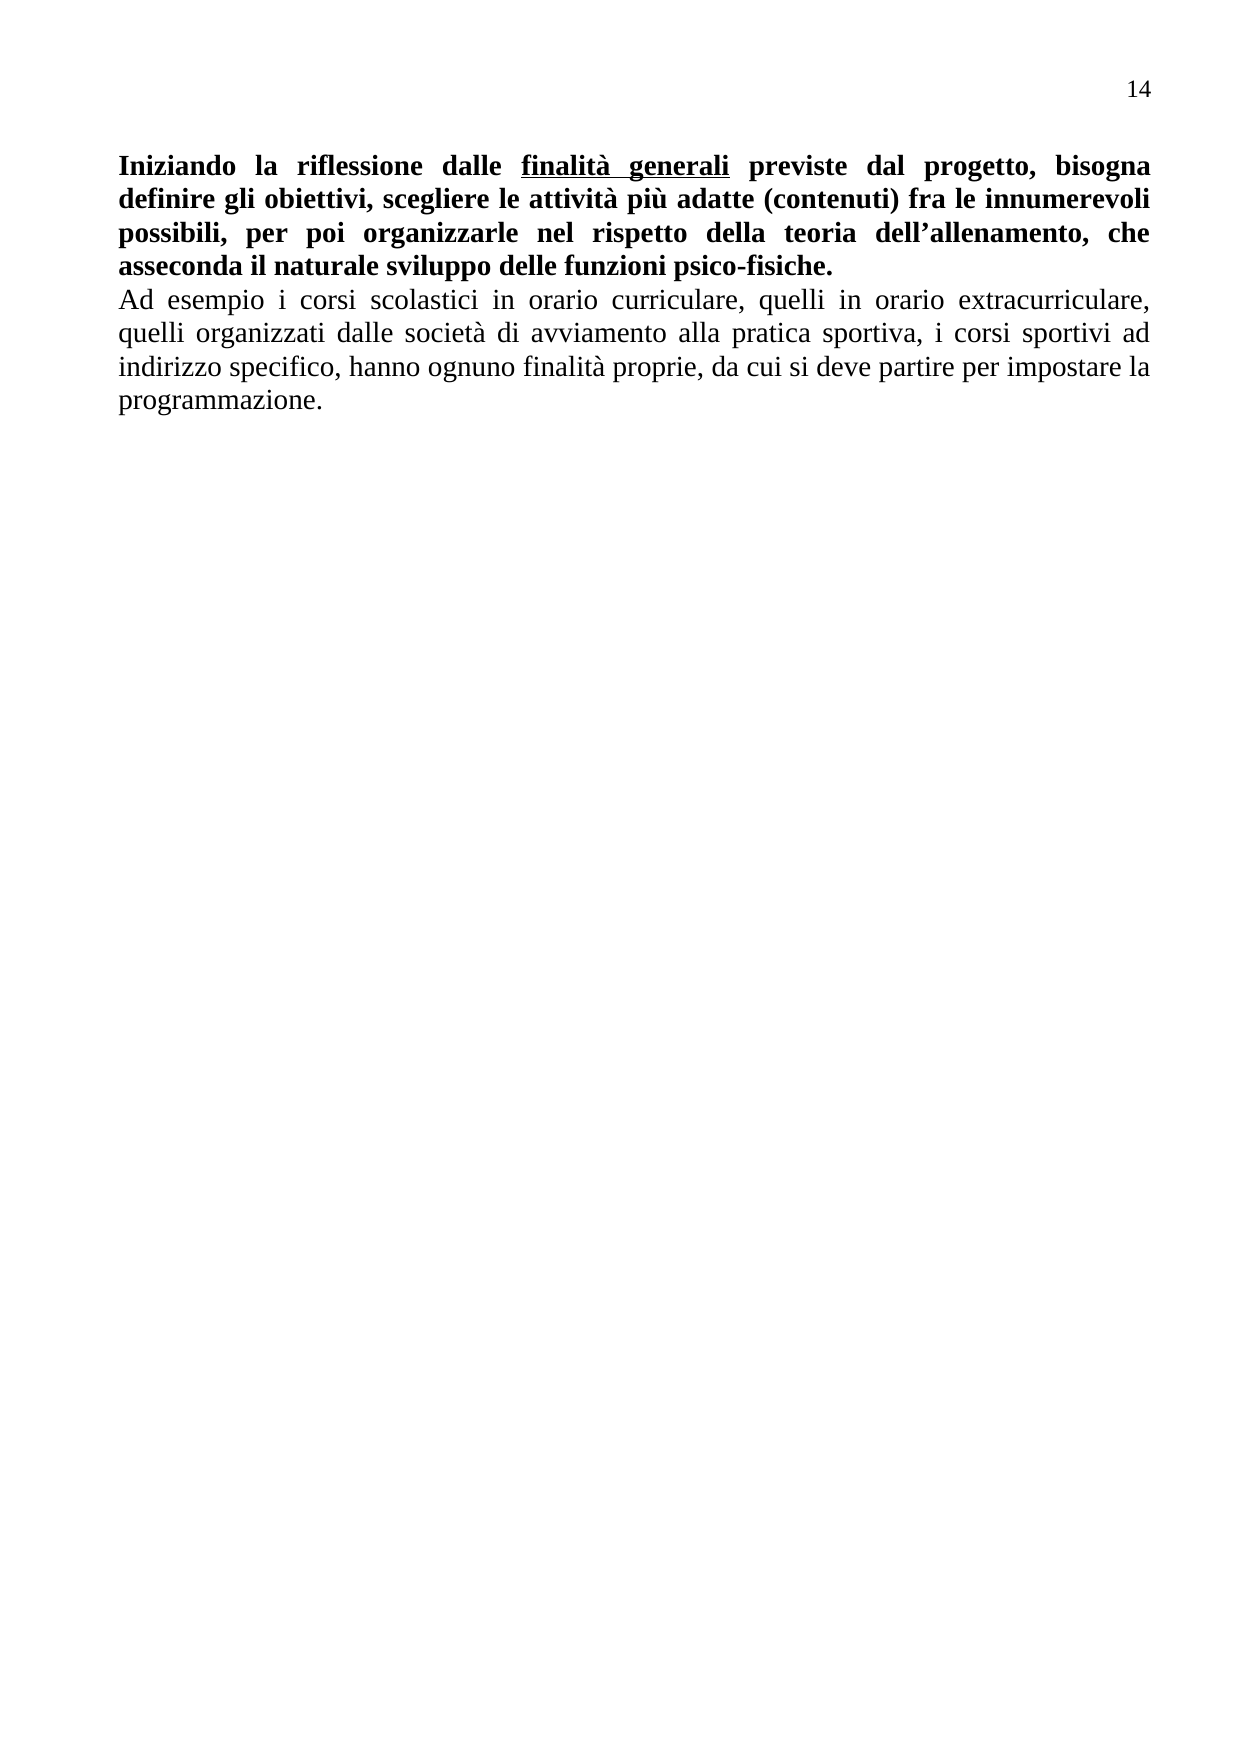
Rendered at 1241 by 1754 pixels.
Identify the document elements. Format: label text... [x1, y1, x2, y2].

text Iniziando la riflessione dalle finalità generali previste dal progetto, bisogna definire gli obiettivi, scegliere le attività più adatte (contenuti) fra le innumerevoli possibili, per poi organizzarle nel rispetto della teoria dell’allenamento, che asseconda il naturale sviluppo delle funzioni psico-fisiche. [118, 148, 1151, 282]
text Ad esempio i corsi scolastici in orario curriculare, quelli in orario extracurriculare, quelli organizzati dalle società di avviamento alla pratica sportiva, i corsi sportivi ad indirizzo specifico, hanno ognuno finalità proprie, da cui si deve partire per impostare la programmazione. [118, 282, 1151, 416]
